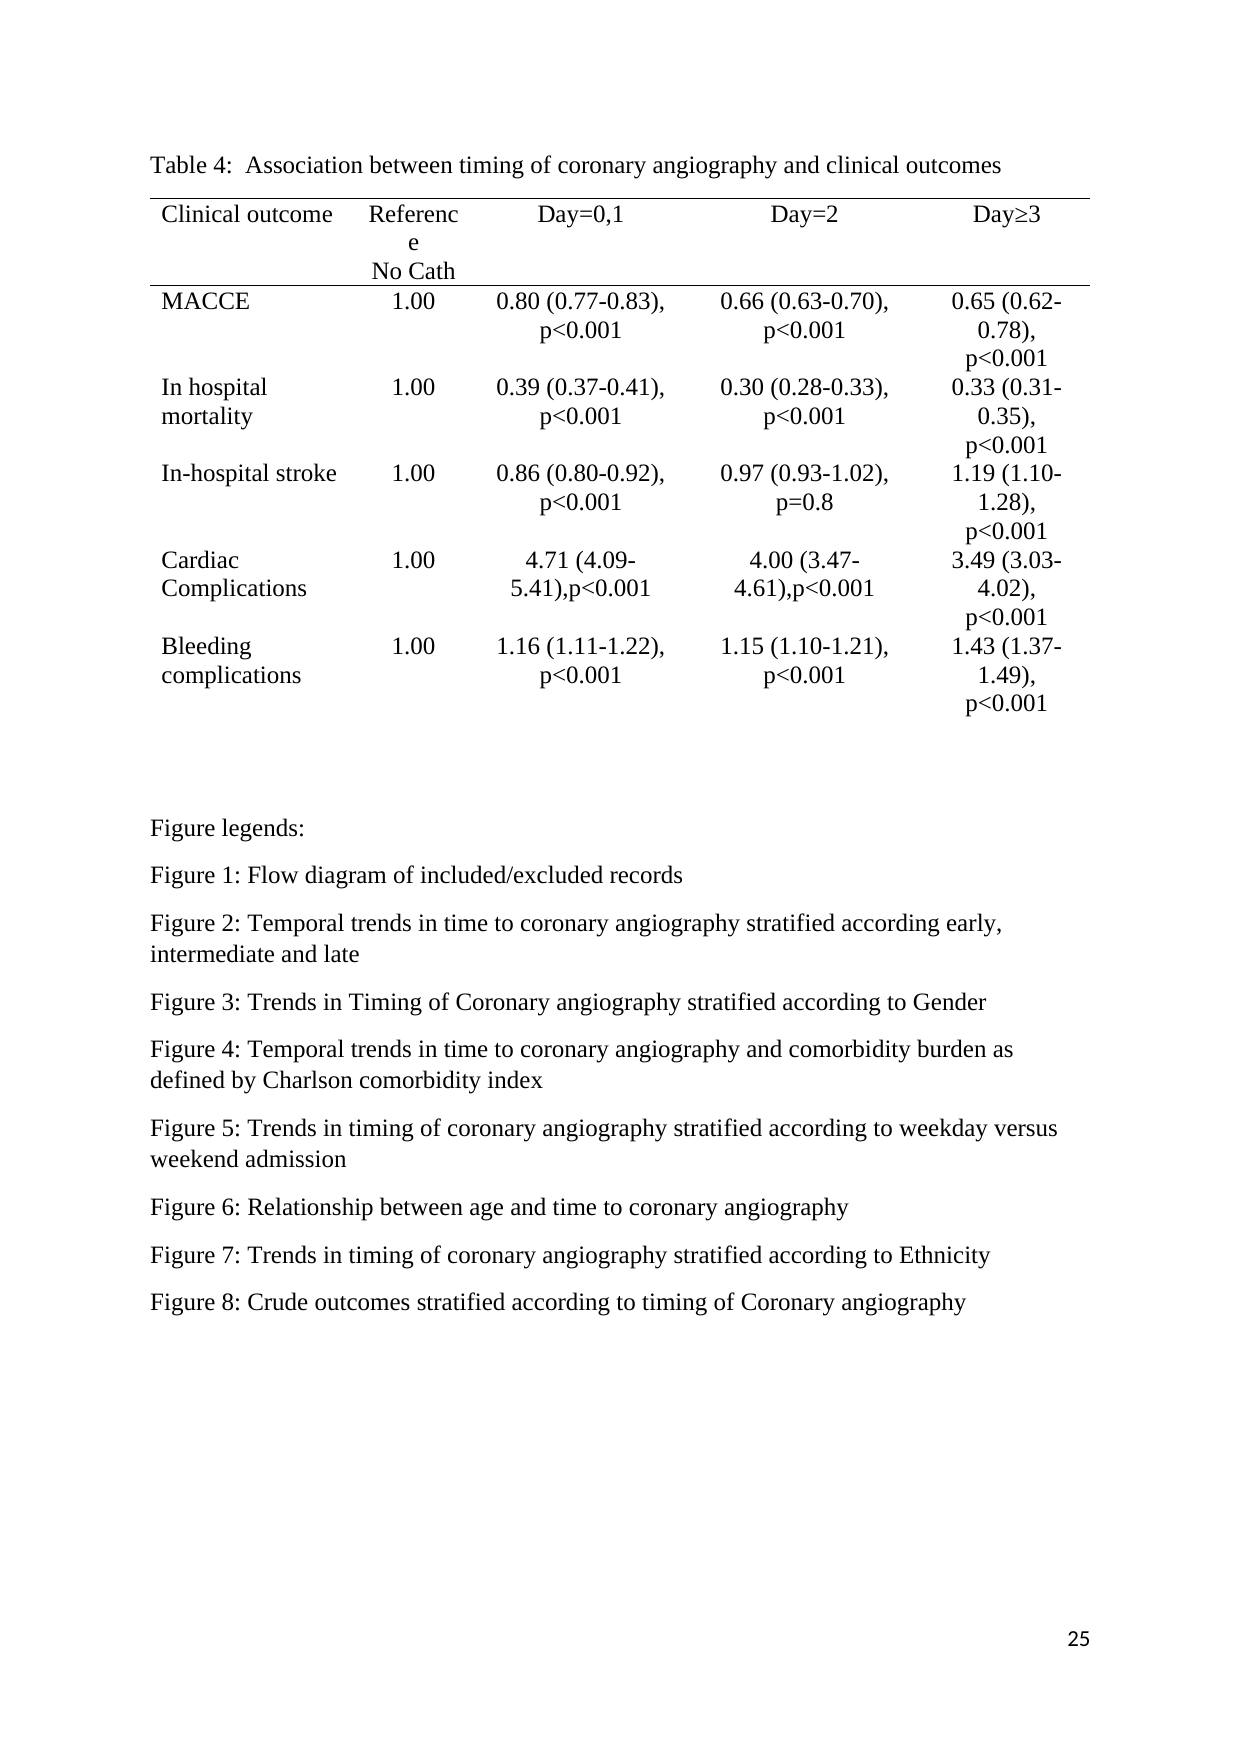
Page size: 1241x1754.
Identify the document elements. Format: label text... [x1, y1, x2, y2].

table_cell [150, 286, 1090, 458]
text Table 4: Association between timing of coronary angiography and clinical outcomes [150, 150, 1090, 179]
text Figure 3: Trends in Timing of Coronary angiography stratified according to Gender [150, 987, 1090, 1016]
text Figure 7: Trends in timing of coronary angiography stratified according to Ethnicity [150, 1240, 1090, 1268]
text Figure 5: Trends in timing of coronary angiography stratified according to weekday versus weekend admission [150, 1113, 1090, 1173]
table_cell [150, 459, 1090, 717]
text Figure 1: Flow diagram of included/excluded records [150, 860, 1090, 889]
text Figure 4: Temporal trends in time to coronary angiography and comorbidity burden as defined by Charlson comorbidity index [150, 1034, 1090, 1094]
text Figure 6: Relationship between age and time to coronary angiography [150, 1192, 1090, 1221]
text Figure legends: [150, 813, 1090, 841]
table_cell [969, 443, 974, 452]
text Figure 2: Temporal trends in time to coronary angiography stratified according early, intermediate and late [150, 908, 1090, 968]
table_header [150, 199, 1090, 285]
text Figure 8: Crude outcomes stratified according to timing of Coronary angiography [150, 1287, 1090, 1316]
